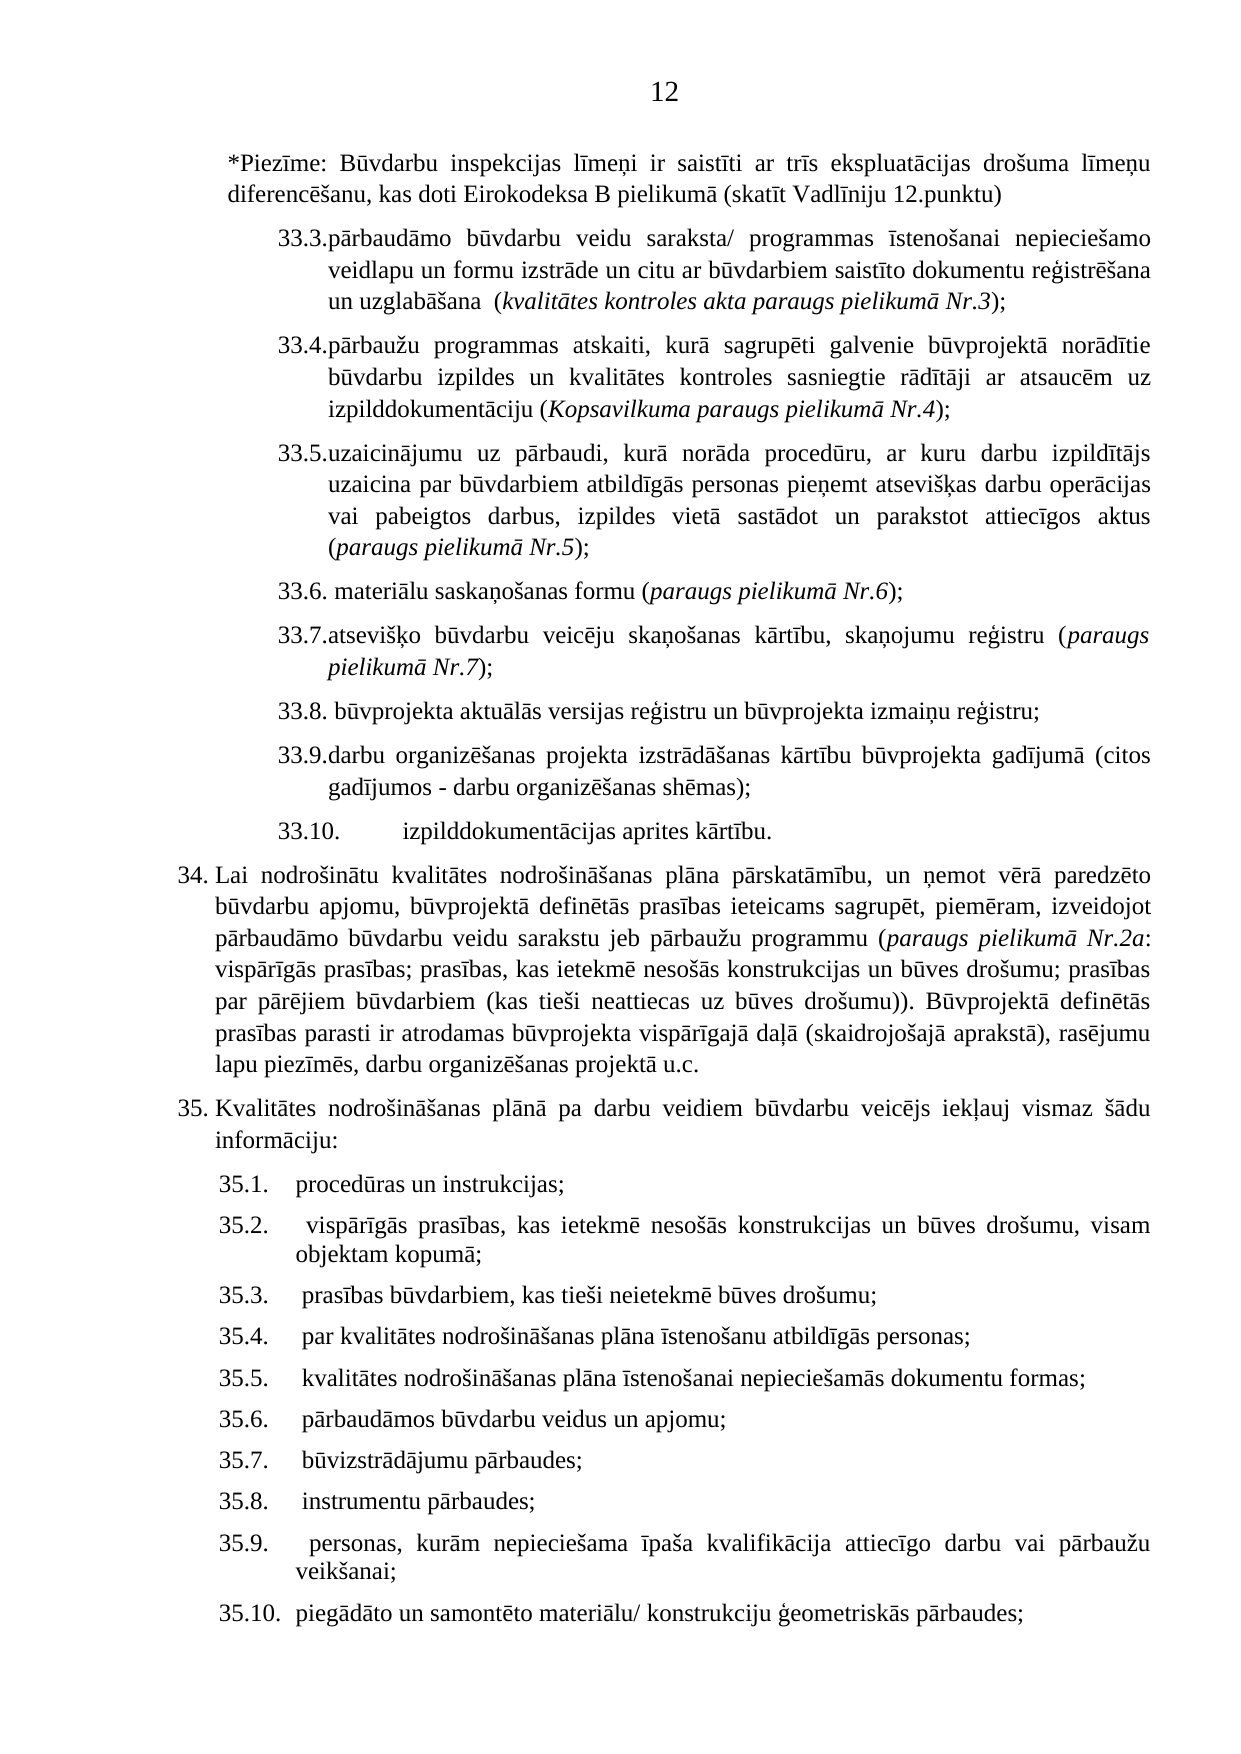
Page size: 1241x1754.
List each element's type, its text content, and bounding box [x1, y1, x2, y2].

list uzaicinājumu uz pārbaudi, kurā norāda procedūru, ar kuru darbu izpildītājs uzaicina par būvdarbiem atbildīgās personas pieņemt atsevišķas darbu operācijas vai pabeigtos darbus, izpildes vietā sastādot un parakstot attiecīgos aktus (paraugs pielikumā Nr.5); [278, 438, 1152, 561]
list instrumentu pārbaudes; [218, 1486, 1152, 1515]
list materiālu saskaņošanas formu (paraugs pielikumā Nr.6); [278, 576, 1152, 605]
list par kvalitātes nodrošināšanas plāna īstenošanu atbildīgās personas; [218, 1321, 1152, 1350]
list *Piezīme: Būvdarbu inspekcijas līmeņi ir saistīti ar trīs ekspluatācijas drošuma līmeņu diferencēšanu, kas doti Eirokodeksa B pielikumā (skatīt Vadlīniju 12.punktu) [227, 148, 1152, 208]
list Kvalitātes nodrošināšanas plānā pa darbu veidiem būvdarbu veicējs iekļauj vismaz šādu informāciju: [177, 1093, 1152, 1154]
list Lai nodrošinātu kvalitātes nodrošināšanas plāna pārskatāmību, un ņemot vērā paredzēto būvdarbu apjomu, būvprojektā definētās prasības ieteicams sagrupēt, piemēram, izveidojot pārbaudāmo būvdarbu veidu sarakstu jeb pārbaužu programmu (paraugs pielikumā Nr.2a: vispārīgās prasības; prasības, kas ietekmē nesošās konstrukcijas un būves drošumu; prasības par pārējiem būvdarbiem (kas tieši neattiecas uz būves drošumu)). Būvprojektā definētās prasības parasti ir atrodamas būvprojekta vispārīgajā daļā (skaidrojošajā aprakstā), rasējumu lapu piezīmēs, darbu organizēšanas projektā u.c. [177, 860, 1152, 1078]
list būvprojekta aktuālās versijas reģistru un būvprojekta izmaiņu reģistru; [278, 696, 1152, 725]
list būvizstrādājumu pārbaudes; [218, 1445, 1152, 1474]
list pārbaudāmos būvdarbu veidus un apjomu; [218, 1404, 1152, 1433]
list prasības būvdarbiem, kas tieši neietekmē būves drošumu; [218, 1280, 1152, 1309]
list procedūras un instrukcijas; [218, 1169, 1152, 1198]
list piegādāto un samontēto materiālu/ konstrukciju ģeometriskās pārbaudes; [218, 1598, 1152, 1626]
list izpilddokumentācijas aprites kārtību. [278, 816, 1152, 844]
list pārbaužu programmas atskaiti, kurā sagrupēti galvenie būvprojektā norādītie būvdarbu izpildes un kvalitātes kontroles sasniegtie rādītāji ar atsaucēm uz izpilddokumentāciju (Kopsavilkuma paraugs pielikumā Nr.4); [278, 331, 1152, 422]
list pārbaudāmo būvdarbu veidu saraksta/ programmas īstenošanai nepieciešamo veidlapu un formu izstrāde un citu ar būvdarbiem saistīto dokumentu reģistrēšana un uzglabāšana (kvalitātes kontroles akta paraugs pielikumā Nr.3); [278, 223, 1152, 315]
list personas, kurām nepieciešama īpaša kvalifikācija attiecīgo darbu vai pārbaužu veikšanai; [218, 1528, 1152, 1585]
list darbu organizēšanas projekta izstrādāšanas kārtību būvprojekta gadījumā (citos gadījumos - darbu organizēšanas shēmas); [278, 740, 1152, 801]
list atsevišķo būvdarbu veicēju skaņošanas kārtību, skaņojumu reģistru (paraugs pielikumā Nr.7); [278, 621, 1152, 681]
list kvalitātes nodrošināšanas plāna īstenošanai nepieciešamās dokumentu formas; [218, 1363, 1152, 1391]
list vispārīgās prasības, kas ietekmē nesošās konstrukcijas un būves drošumu, visam objektam kopumā; [218, 1210, 1152, 1268]
